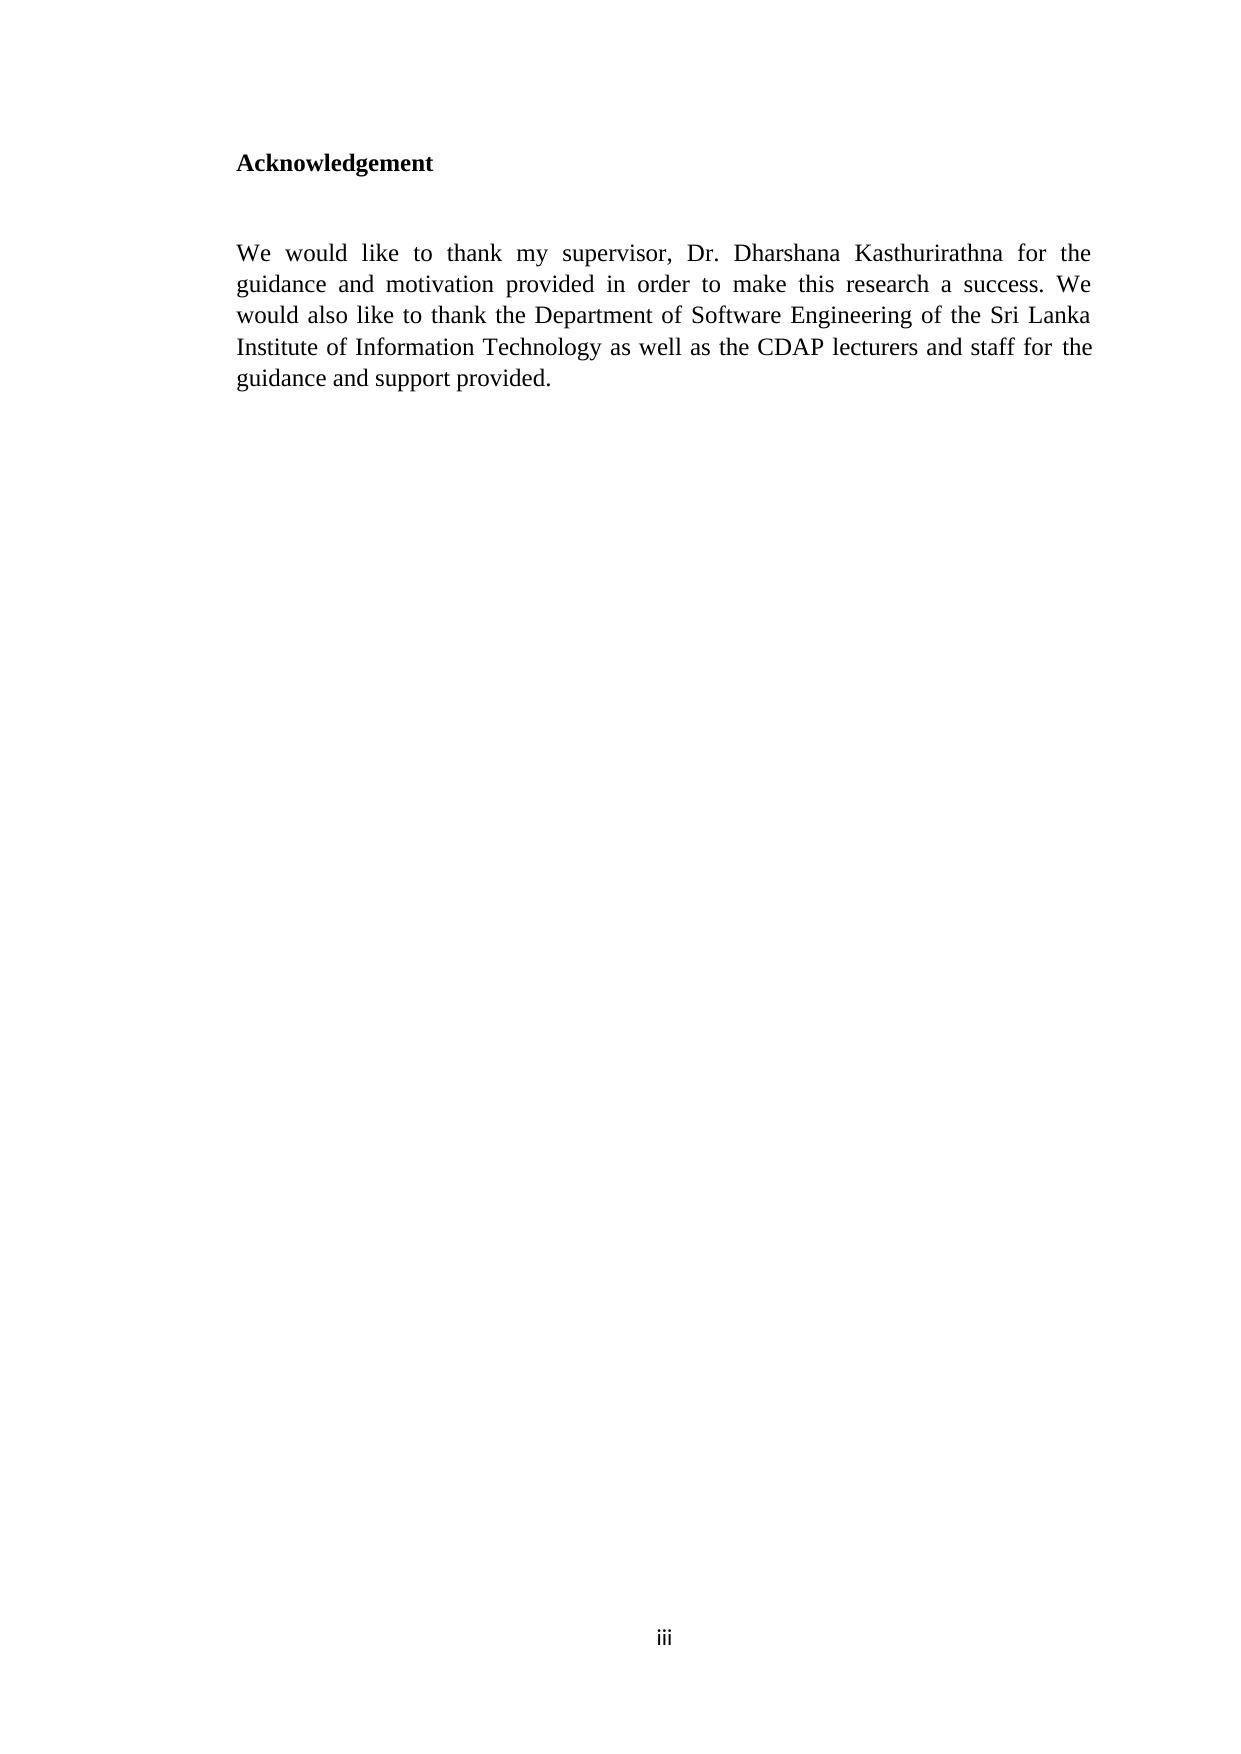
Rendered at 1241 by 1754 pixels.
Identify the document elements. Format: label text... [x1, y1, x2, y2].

text We would like to thank my supervisor, Dr. Dharshana Kasthurirathna for the guidance and motivation provided in order to make this research a success. We would also like to thank the Department of Software Engineering of the Sri Lanka Institute of Information Technology as well as the CDAP lecturers and staff for the guidance and support provided. [236, 238, 1092, 391]
text Acknowledgement [236, 148, 1092, 176]
